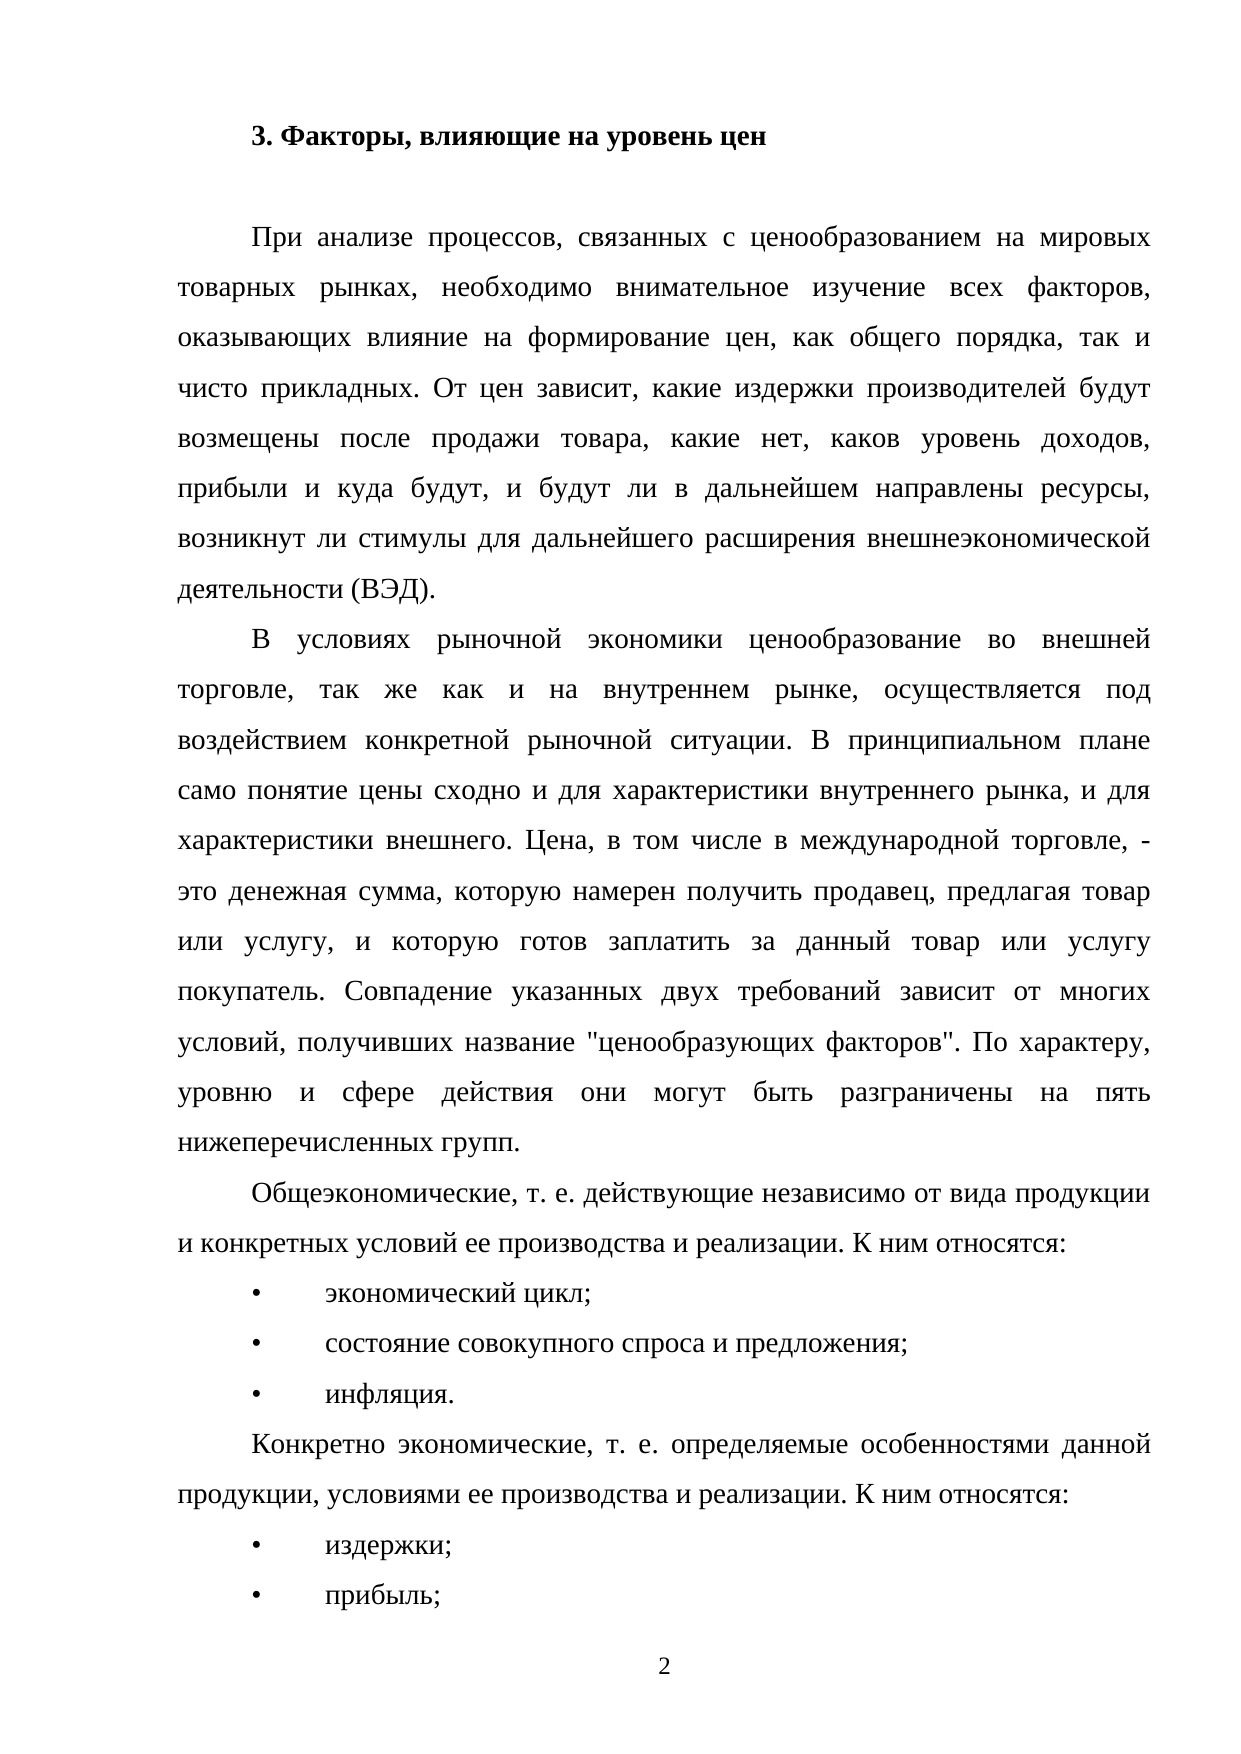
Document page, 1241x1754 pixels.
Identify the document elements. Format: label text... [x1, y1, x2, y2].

text • издержки; [177, 1527, 1152, 1560]
text • инфляция. [177, 1376, 1152, 1409]
text Общеэкономические, т. е. действующие независимо от вида продукции и конкретных условий ее производства и реализации. К ним относятся: [177, 1175, 1152, 1258]
text • экономический цикл; [177, 1275, 1152, 1309]
text • состояние совокупного спроса и предложения; [177, 1326, 1152, 1359]
text Конкретно экономические, т. е. определяемые особенностями данной продукции, условиями ее производства и реализации. К ним относятся: [177, 1426, 1152, 1510]
text 3. Факторы, влияющие на уровень цен [177, 118, 1152, 152]
text При анализе процессов, связанных с ценообразованием на мировых товарных рынках, необходимо внимательное изучение всех факторов, оказывающих влияние на формирование цен, как общего порядка, так и чисто прикладных. От цен зависит, какие издержки производителей будут возмещены после продажи товара, какие нет, каков уровень доходов, прибыли и куда будут, и будут ли в дальнейшем направлены ресурсы, возникнут ли стимулы для дальнейшего расширения внешнеэкономической деятельности (ВЭД). [177, 219, 1152, 604]
text • прибыль; [177, 1577, 1152, 1611]
text В условиях рыночной экономики ценообразование во внешней торговле, так же как и на внутреннем рынке, осуществляется под воздействием конкретной рыночной ситуации. В принципиальном плане само понятие цены сходно и для характеристики внутреннего рынка, и для характеристики внешнего. Цена, в том числе в международной торговле, - это денежная сумма, которую намерен получить продавец, предлагая товар или услугу, и которую готов заплатить за данный товар или услугу покупатель. Совпадение указанных двух требований зависит от многих условий, получивших название "ценообразующих факторов". По характеру, уровню и сфере действия они могут быть разграничены на пять нижеперечисленных групп. [177, 621, 1152, 1158]
